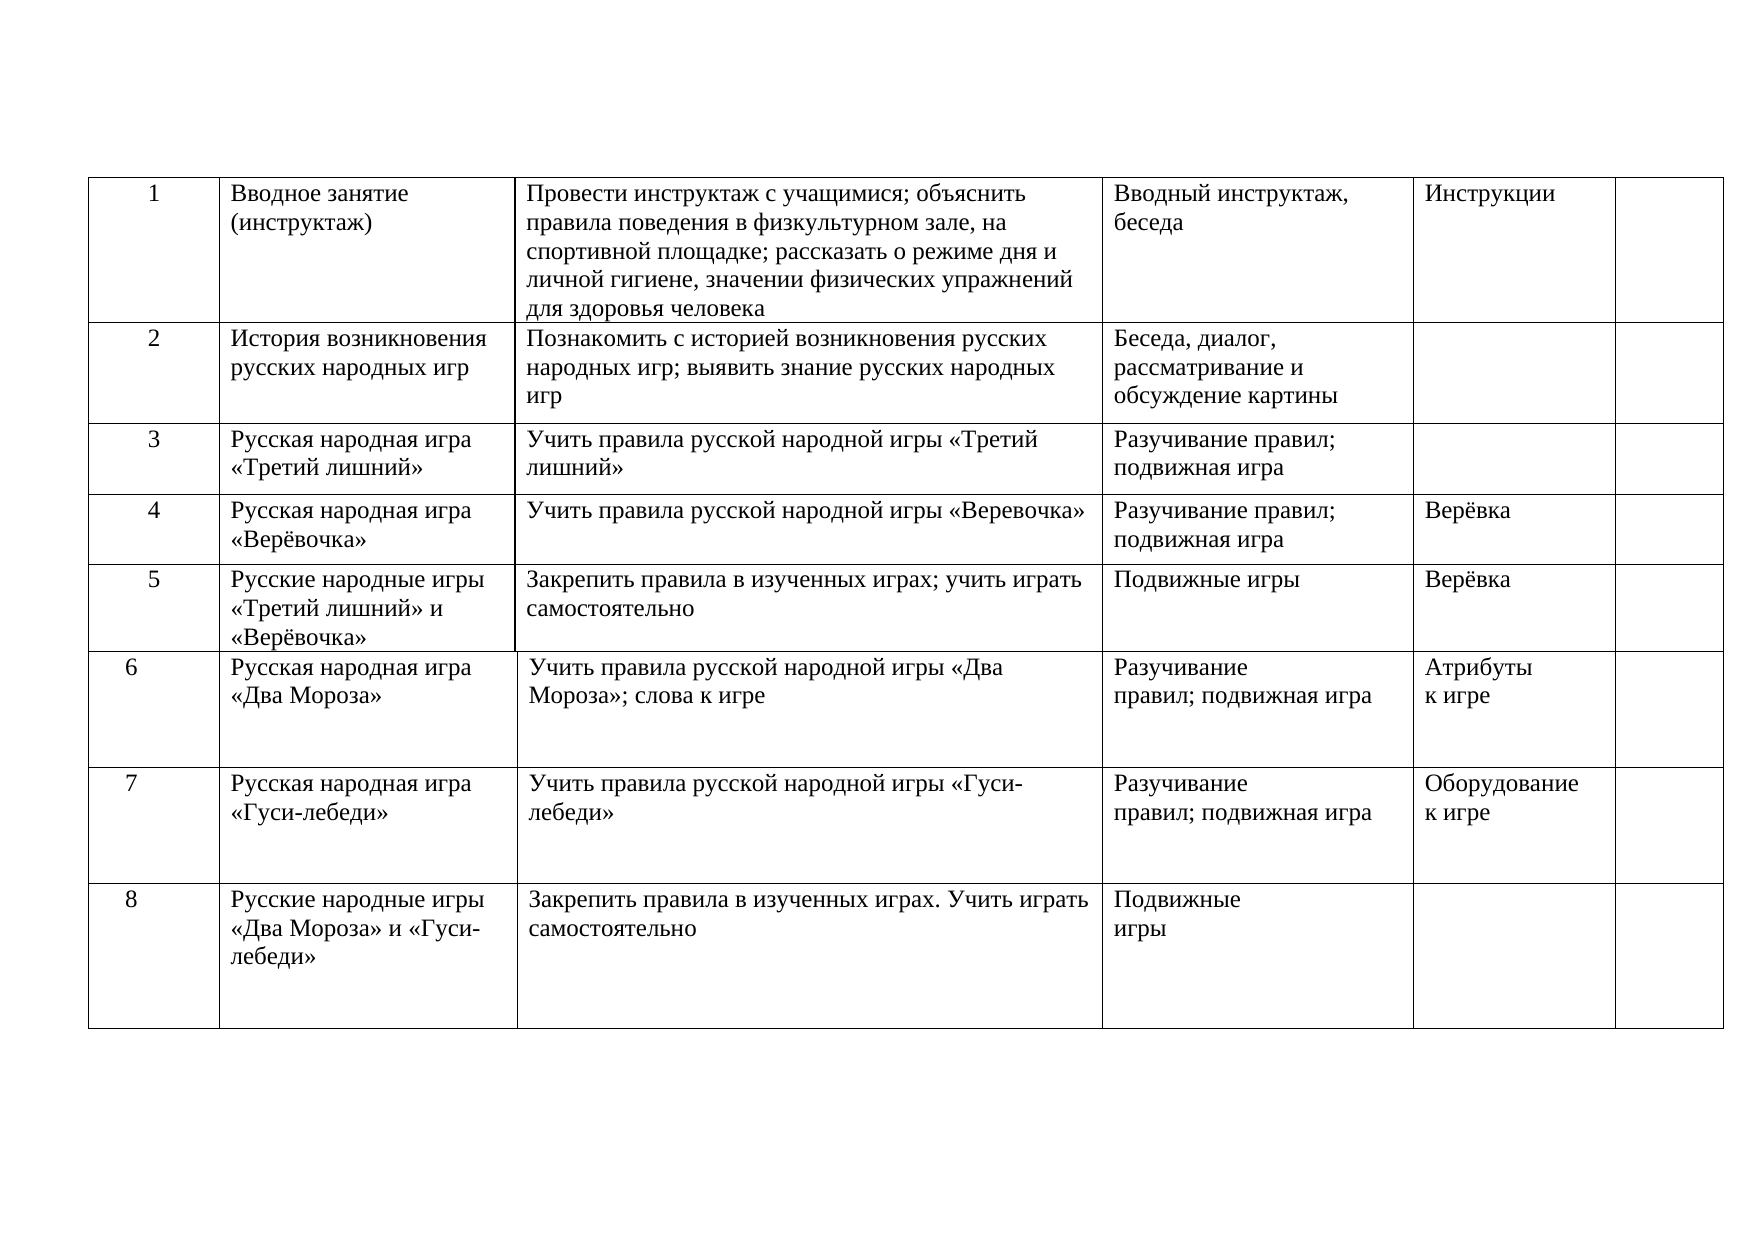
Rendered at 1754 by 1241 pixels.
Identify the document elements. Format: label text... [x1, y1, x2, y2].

table_cell [1616, 424, 1723, 494]
table_cell [1414, 424, 1615, 494]
table_cell 2 [89, 323, 219, 423]
table_cell Русская народная игра «Гуси-лебеди» [220, 768, 517, 883]
table_cell 7 [89, 768, 219, 883]
table_cell Русская народная игра «Верёвочка» [220, 495, 514, 563]
table_cell Разучивание правил; подвижная игра [1103, 652, 1413, 767]
table_cell [1414, 323, 1615, 423]
table_cell Разучивание правил; подвижная игра [1103, 495, 1413, 563]
table_cell Вводное занятие (инструктаж) [220, 178, 514, 322]
table_cell Подвижные игры [1103, 565, 1413, 651]
table_cell [1616, 652, 1723, 767]
table_cell 8 [89, 884, 219, 1028]
table_cell [1616, 884, 1723, 1028]
table_cell 3 [89, 424, 219, 494]
table_cell Русская народная игра «Третий лишний» [220, 424, 514, 494]
table_cell 5 [89, 565, 219, 651]
table_cell 6 [89, 652, 219, 767]
table_cell [1616, 178, 1723, 322]
table_cell Закрепить правила в изученных играх. Учить играть самостоятельно [518, 884, 1102, 1028]
table_cell [1616, 495, 1723, 563]
table_cell Инструкции [1414, 178, 1615, 322]
table_cell 4 [89, 495, 219, 563]
table_cell [1414, 884, 1615, 1028]
table_cell Учить правила русской народной игры «Гуси-лебеди» [518, 768, 1102, 883]
table_cell Разучивание правил; подвижная игра [1103, 424, 1413, 494]
table_cell Русские народные игры «Два Мороза» и «Гуси- лебеди» [220, 884, 517, 1028]
table_cell 1 [89, 178, 219, 322]
table_cell Познакомить с историей возникновения русских народных игр; выявить знание русских народных игр [516, 323, 1102, 423]
table_cell Русские народные игры «Третий лишний» и «Верёвочка» [220, 565, 514, 651]
table_cell Учить правила русской народной игры «Третий лишний» [516, 424, 1102, 494]
table_cell [1616, 565, 1723, 651]
table_cell Беседа, диалог, рассматривание и обсуждение картины [1103, 323, 1413, 423]
table_cell Учить правила русской народной игры «Веревочка» [516, 495, 1102, 563]
table_cell Оборудование к игре [1414, 768, 1615, 883]
table_cell Вводный инструктаж, беседа [1103, 178, 1413, 322]
table_cell Верёвка [1414, 495, 1615, 563]
table_cell [1616, 768, 1723, 883]
table_cell Учить правила русской народной игры «Два Мороза»; слова к игре [518, 652, 1102, 767]
table_cell История возникновения русских народных игр [220, 323, 514, 423]
table_cell [1616, 323, 1723, 423]
table_cell Русская народная игра «Два Мороза» [220, 652, 517, 767]
table_cell Разучивание правил; подвижная игра [1103, 768, 1413, 883]
table_cell Атрибуты к игре [1414, 652, 1615, 767]
table_cell Закрепить правила в изученных играх; учить играть самостоятельно [516, 565, 1102, 651]
table_cell Верёвка [1414, 565, 1615, 651]
table_cell Подвижные игры [1103, 884, 1413, 1028]
table_cell Провести инструктаж с учащимися; объяснить правила поведения в физкультурном зале, на спортивной площадке; рассказать о режиме дня и личной гигиене, значении физических упражнений для здоровья человека [516, 178, 1102, 322]
